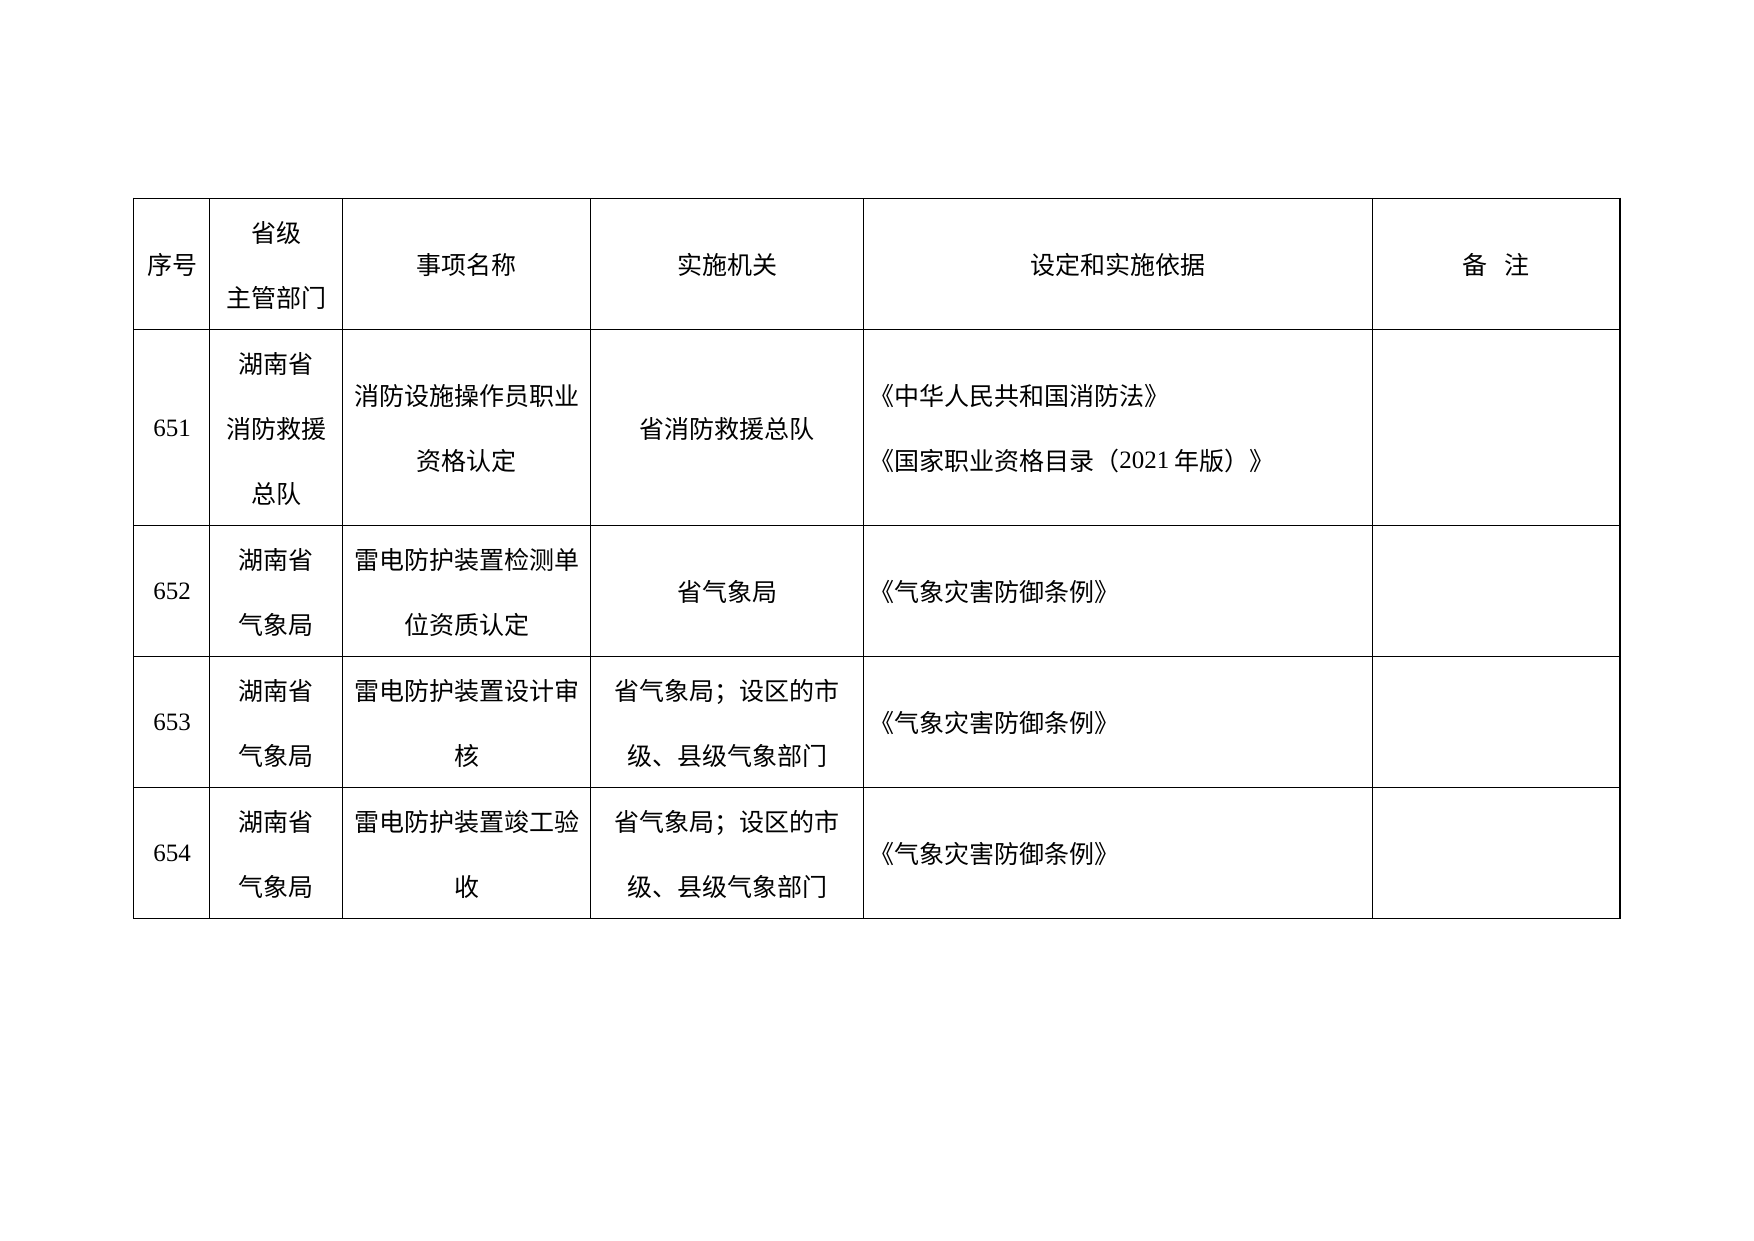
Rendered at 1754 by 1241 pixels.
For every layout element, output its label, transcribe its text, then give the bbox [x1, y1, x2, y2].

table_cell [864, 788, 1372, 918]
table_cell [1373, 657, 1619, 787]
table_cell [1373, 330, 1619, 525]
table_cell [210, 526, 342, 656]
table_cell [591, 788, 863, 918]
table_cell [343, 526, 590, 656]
table_header 设定和实施依据 [864, 199, 1372, 329]
table_header 实施机关 [591, 199, 863, 329]
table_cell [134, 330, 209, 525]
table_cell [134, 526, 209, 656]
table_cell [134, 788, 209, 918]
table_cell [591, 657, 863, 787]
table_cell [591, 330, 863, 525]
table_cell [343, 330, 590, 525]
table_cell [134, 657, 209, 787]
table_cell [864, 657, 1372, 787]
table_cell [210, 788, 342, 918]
table_header 序号 [134, 199, 209, 329]
table_header 备 注 [1373, 199, 1619, 329]
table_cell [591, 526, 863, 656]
table_header 事项名称 [343, 199, 590, 329]
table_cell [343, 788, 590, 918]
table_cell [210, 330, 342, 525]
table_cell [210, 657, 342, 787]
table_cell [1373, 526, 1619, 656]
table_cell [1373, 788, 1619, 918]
table_header 省级 主管部门 [210, 199, 342, 329]
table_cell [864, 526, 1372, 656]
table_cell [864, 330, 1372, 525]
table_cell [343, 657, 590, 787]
